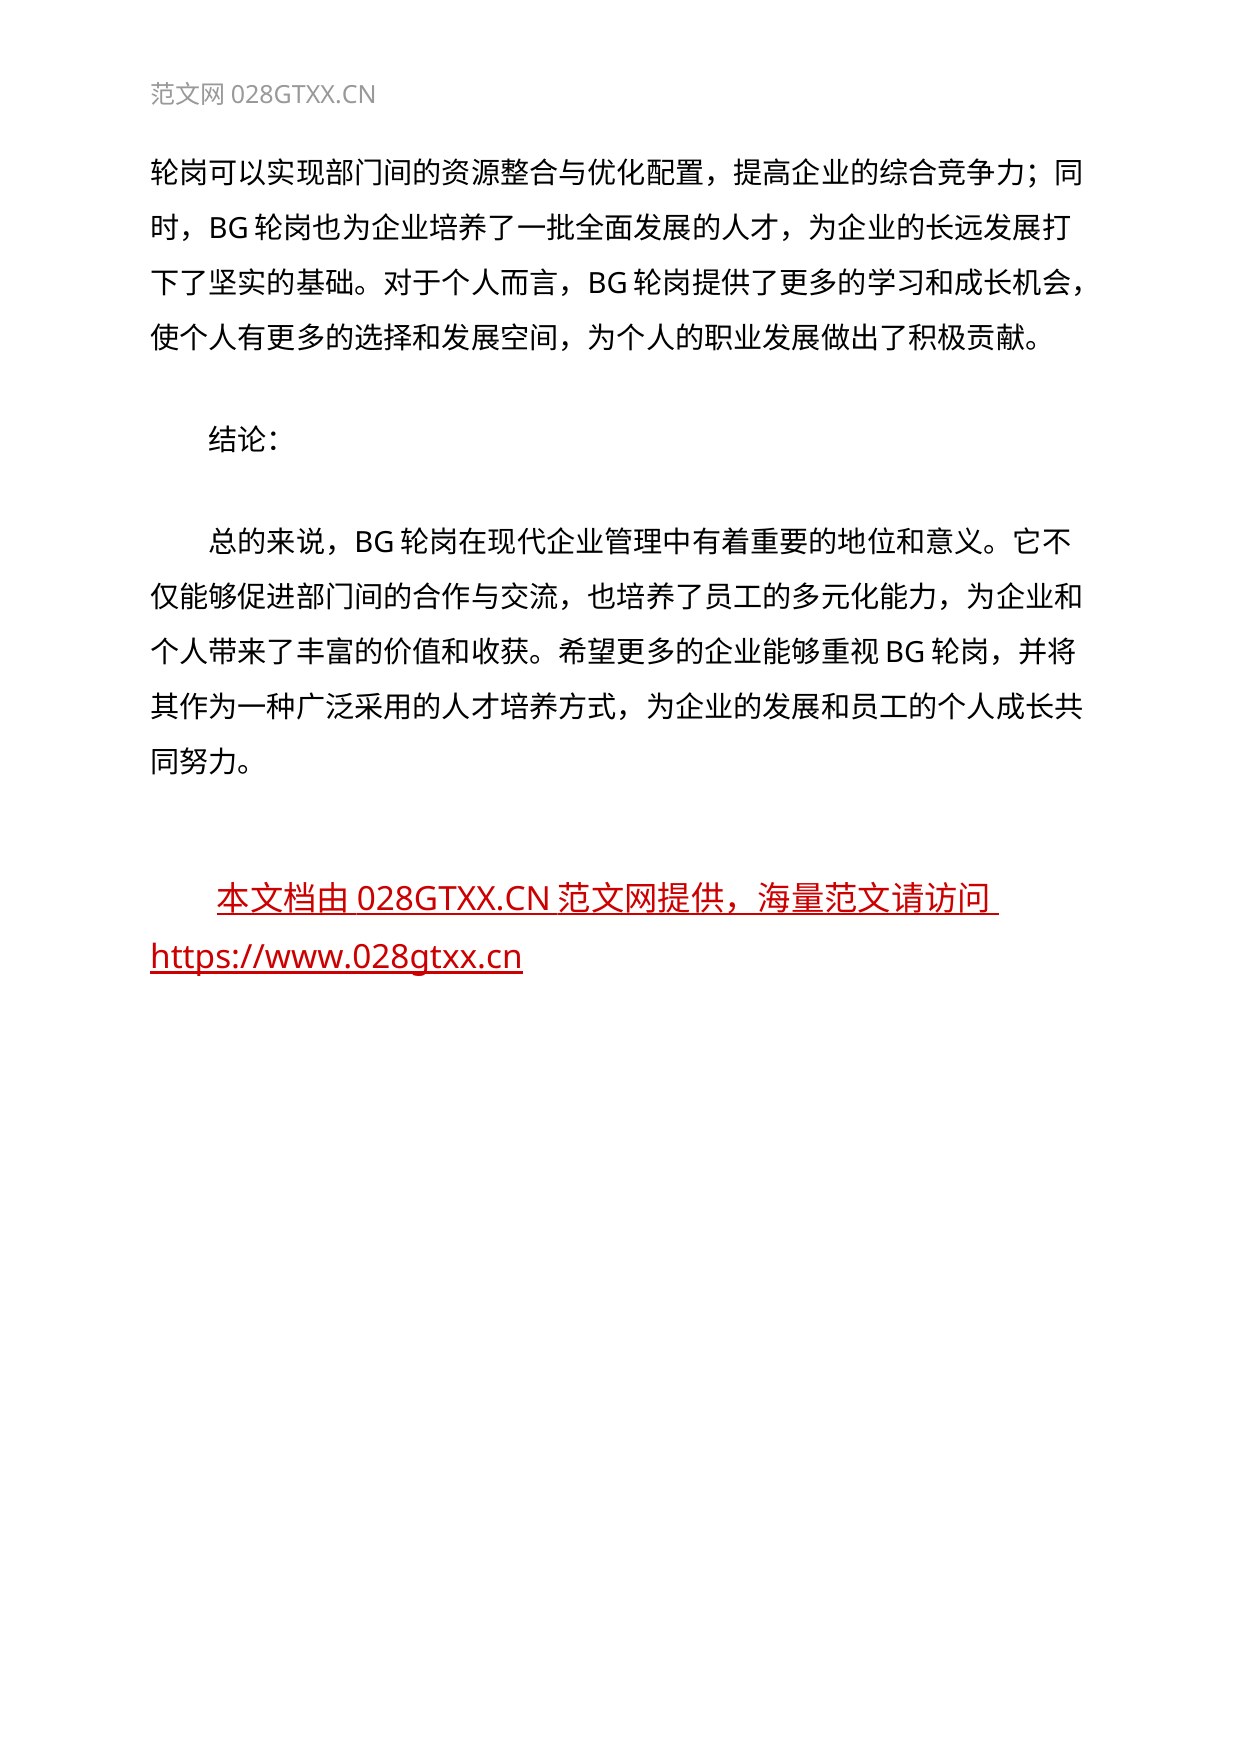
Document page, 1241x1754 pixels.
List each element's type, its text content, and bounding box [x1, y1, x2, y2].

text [150, 150, 1090, 357]
text 结论： [150, 417, 1090, 459]
text 总的来说，BG轮岗在现代企业管理中有着重要的地位和意义。它不仅能够促进部门间的合作与交流，也培养了员工的多元化能力，为企业和个人带来了丰富的价值和收获。希望更多的企业能够重视BG轮岗，并将其作为一种广泛采用的人才培养方式，为企业的发展和员工的个人成长共同努力。 [150, 518, 1090, 781]
text 本文档由028GTXX.CN范文网提供，海量范文请访问 https://www.028gtxx.cn [150, 871, 1090, 979]
